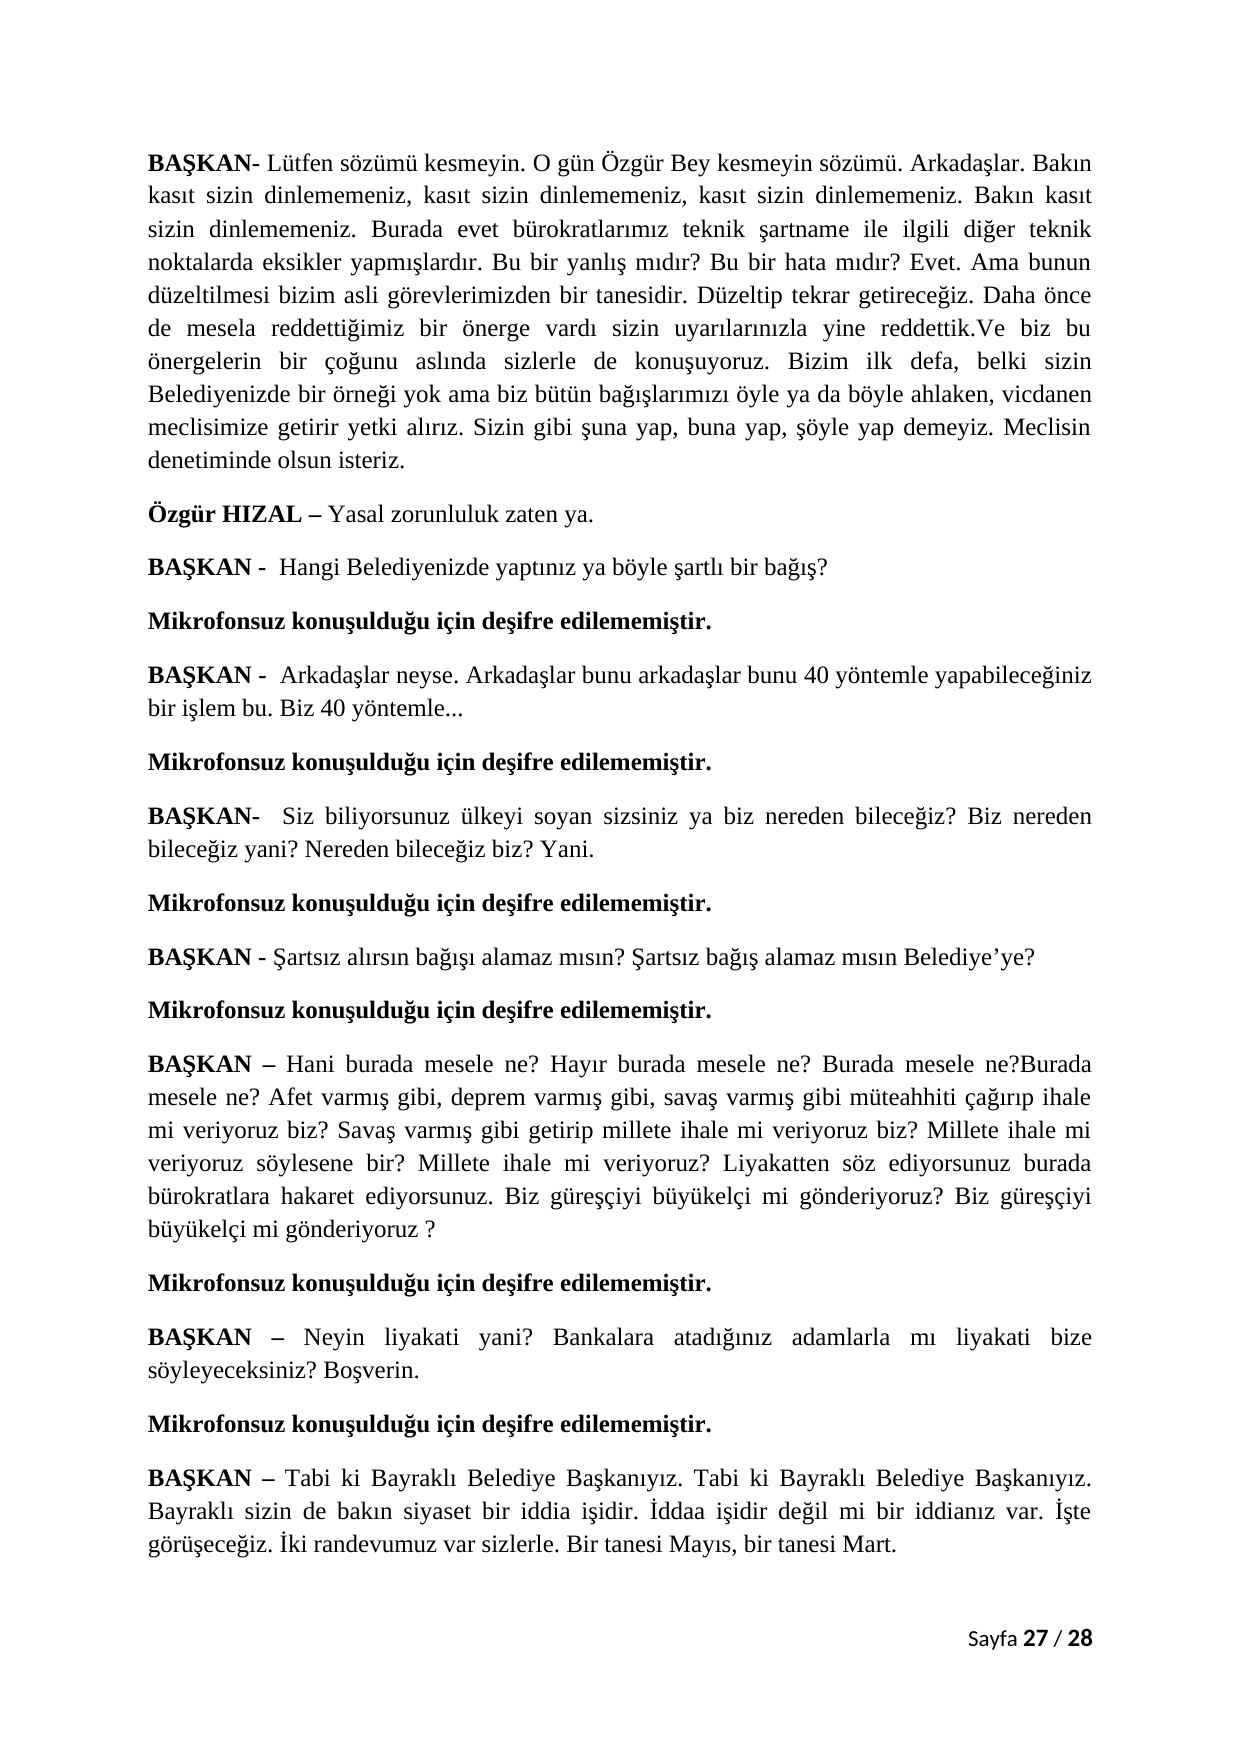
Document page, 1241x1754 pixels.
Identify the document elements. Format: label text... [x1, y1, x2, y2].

text Mikrofonsuz konuşulduğu için deşifre edilememiştir. [148, 747, 1093, 776]
text BAŞKAN - Hangi Belediyenizde yaptınız ya böyle şartlı bir bağış? [148, 552, 1093, 581]
text BAŞKAN - Arkadaşlar neyse. Arkadaşlar bunu arkadaşlar bunu 40 yöntemle yapabileceğiniz bir işlem bu. Biz 40 yöntemle... [148, 660, 1093, 722]
text BAŞKAN- Lütfen sözümü kesmeyin. O gün Özgür Bey kesmeyin sözümü. Arkadaşlar. Bakın kasıt sizin dinlememeniz, kasıt sizin dinlememeniz, kasıt sizin dinlememeniz. Bakın kasıt sizin dinlememeniz. Burada evet bürokratlarımız teknik şartname ile ilgili diğer teknik noktalarda eksikler yapmışlardır. Bu bir yanlış mıdır? Bu bir hata mıdır? Evet. Ama bunun düzeltilmesi bizim asli görevlerimizden bir tanesidir. Düzeltip tekrar getireceğiz. Daha önce de mesela reddettiğimiz bir önerge vardı sizin uyarılarınızla yine reddettik.Ve biz bu önergelerin bir çoğunu aslında sizlerle de konuşuyoruz. Bizim ilk defa, belki sizin Belediyenizde bir örneği yok ama biz bütün bağışlarımızı öyle ya da böyle ahlaken, vicdanen meclisimize getirir yetki alırız. Sizin gibi şuna yap, buna yap, şöyle yap demeyiz. Meclisin denetiminde olsun isteriz. [148, 148, 1093, 473]
text BAŞKAN – Neyin liyakati yani? Bankalara atadığınız adamlarla mı liyakati bize söyleyeceksiniz? Boşverin. [148, 1322, 1093, 1384]
text Özgür HIZAL – Yasal zorunluluk zaten ya. [148, 499, 1093, 527]
text Mikrofonsuz konuşulduğu için deşifre edilememiştir. [148, 1409, 1093, 1438]
text BAŞKAN- Siz biliyorsunuz ülkeyi soyan sizsiniz ya biz nereden bileceğiz? Biz nereden bileceğiz yani? Nereden bileceğiz biz? Yani. [148, 801, 1093, 863]
text Mikrofonsuz konuşulduğu için deşifre edilememiştir. [148, 1268, 1093, 1297]
text Mikrofonsuz konuşulduğu için deşifre edilememiştir. [148, 606, 1093, 635]
text Mikrofonsuz konuşulduğu için deşifre edilememiştir. [148, 888, 1093, 917]
text BAŞKAN - Şartsız alırsın bağışı alamaz mısın? Şartsız bağış alamaz mısın Belediye’ye? [148, 942, 1093, 970]
text BAŞKAN – Hani burada mesele ne? Hayır burada mesele ne? Burada mesele ne?Burada mesele ne? Afet varmış gibi, deprem varmış gibi, savaş varmış gibi müteahhiti çağırıp ihale mi veriyoruz biz? Savaş varmış gibi getirip millete ihale mi veriyoruz biz? Millete ihale mi veriyoruz söylesene bir? Millete ihale mi veriyoruz? Liyakatten söz ediyorsunuz burada bürokratlara hakaret ediyorsunuz. Biz güreşçiyi büyükelçi mi gönderiyoruz? Biz güreşçiyi büyükelçi mi gönderiyoruz ? [148, 1049, 1093, 1243]
text Mikrofonsuz konuşulduğu için deşifre edilememiştir. [148, 996, 1093, 1024]
text BAŞKAN – Tabi ki Bayraklı Belediye Başkanıyız. Tabi ki Bayraklı Belediye Başkanıyız. Bayraklı sizin de bakın siyaset bir iddia işidir. İddaa işidir değil mi bir iddianız var. İşte görüşeceğiz. İki randevumuz var sizlerle. Bir tanesi Mayıs, bir tanesi Mart. [148, 1463, 1093, 1558]
